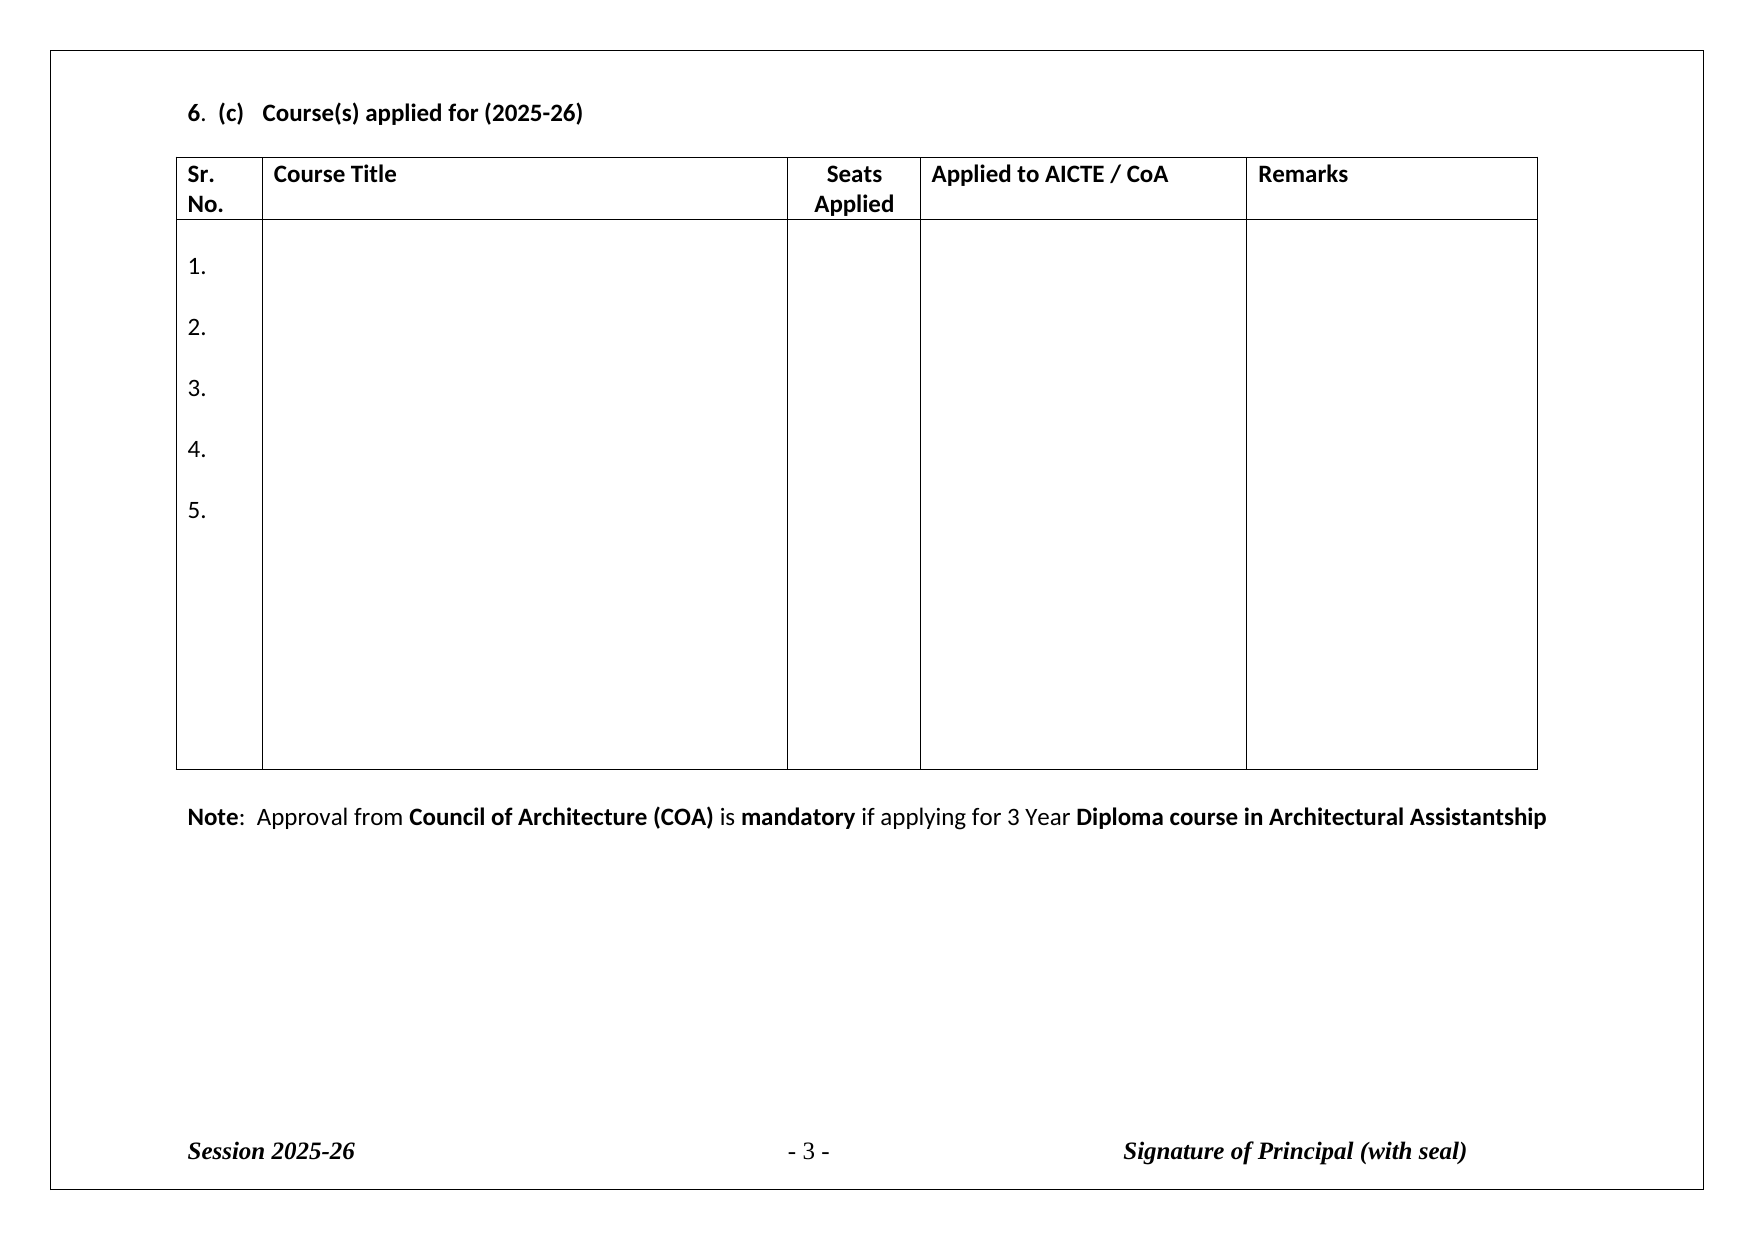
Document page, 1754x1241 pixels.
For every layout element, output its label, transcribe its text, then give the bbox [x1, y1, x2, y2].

table_header Remarks [1247, 158, 1537, 219]
table_header Course Title [263, 158, 787, 219]
table_cell [263, 220, 787, 769]
text Note: Approval from Council of Architecture (COA) is mandatory if applying for 3 Year Diploma course in Architectural Assistantship [187, 801, 1612, 831]
table_cell 1. 2. 3. 4. 5. [177, 220, 262, 769]
table_header Applied to AICTE / CoA [921, 158, 1246, 219]
table_cell [1247, 220, 1537, 769]
table_cell [788, 220, 920, 769]
table_header Sr. No. [177, 158, 262, 219]
table_header Seats Applied [788, 158, 920, 219]
text 6. (c) Course(s) applied for (2025-26) [187, 97, 1612, 128]
table_cell [921, 220, 1246, 769]
